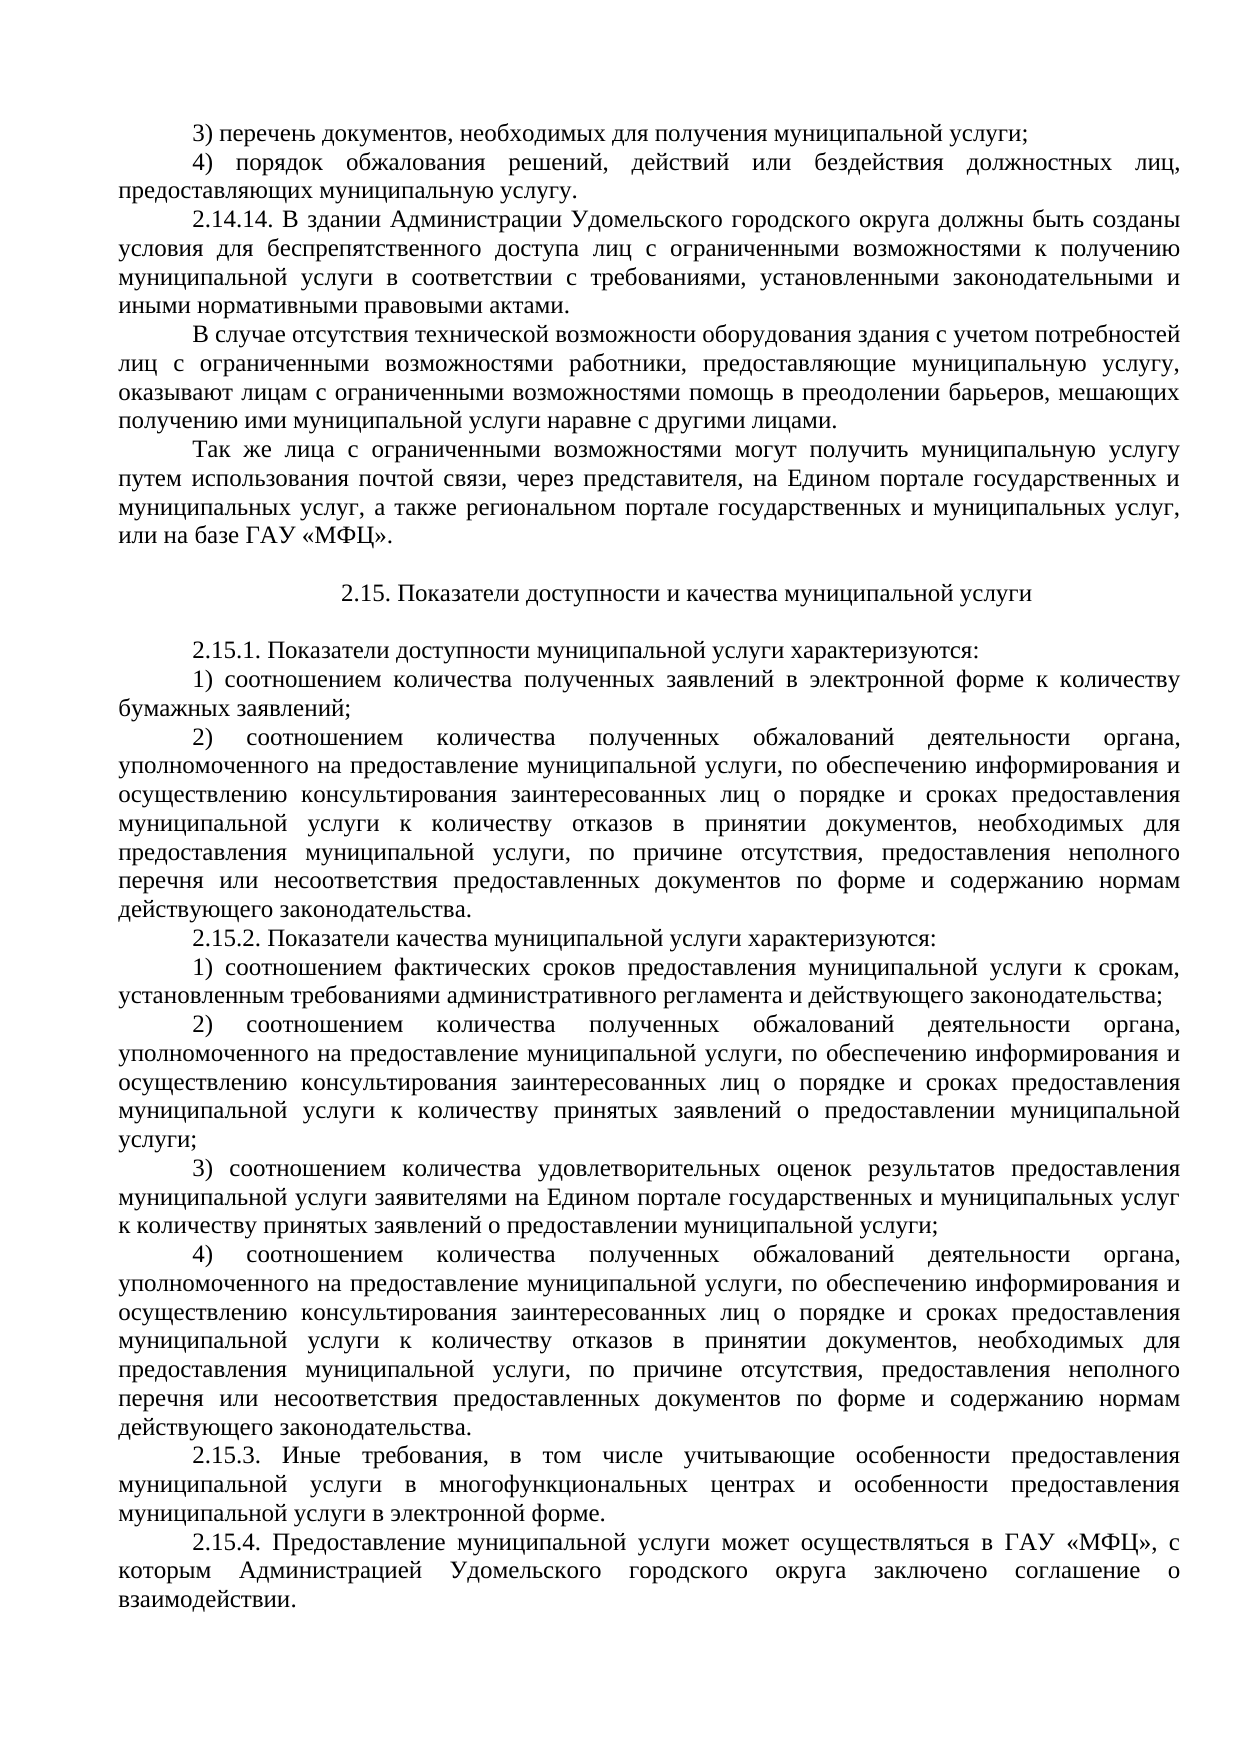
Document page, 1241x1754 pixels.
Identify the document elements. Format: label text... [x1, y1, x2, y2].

text 2.15.3. Иные требования, в том числе учитывающие особенности предоставления муниципальной услуги в многофункциональных центрах и особенности предоставления муниципальной услуги в электронной форме. [118, 1441, 1181, 1527]
text 1) соотношением количества полученных заявлений в электронной форме к количеству бумажных заявлений; [118, 664, 1181, 722]
text В случае отсутствия технической возможности оборудования здания с учетом потребностей лиц с ограниченными возможностями работники, предоставляющие муниципальную услугу, оказывают лицам с ограниченными возможностями помощь в преодолении барьеров, мешающих получению ими муниципальной услуги наравне с другими лицами. [118, 319, 1181, 434]
text 1) соотношением фактических сроков предоставления муниципальной услуги к срокам, установленным требованиями административного регламента и действующего законодательства; [118, 952, 1181, 1009]
text 3) перечень документов, необходимых для получения муниципальной услуги; [118, 118, 1181, 147]
text 2.15.4. Предоставление муниципальной услуги может осуществляться в ГАУ «МФЦ», с которым Администрацией Удомельского городского округа заключено соглашение о взаимодействии. [118, 1527, 1181, 1613]
text 2.14.14. В здании Администрации Удомельского городского округа должны быть созданы условия для беспрепятственного доступа лиц с ограниченными возможностями к получению муниципальной услуги в соответствии с требованиями, установленными законодательными и иными нормативными правовыми актами. [118, 204, 1181, 319]
text 2.15.2. Показатели качества муниципальной услуги характеризуются: [118, 923, 1181, 952]
text 3) соотношением количества удовлетворительных оценок результатов предоставления муниципальной услуги заявителями на Едином портале государственных и муниципальных услуг к количеству принятых заявлений о предоставлении муниципальной услуги; [118, 1153, 1181, 1239]
text 2.15.1. Показатели доступности муниципальной услуги характеризуются: [118, 636, 1181, 664]
text 4) соотношением количества полученных обжалований деятельности органа, уполномоченного на предоставление муниципальной услуги, по обеспечению информирования и осуществлению консультирования заинтересованных лиц о порядке и сроках предоставления муниципальной услуги к количеству отказов в принятии документов, необходимых для предоставления муниципальной услуги, по причине отсутствия, предоставления неполного перечня или несоответствия предоставленных документов по форме и содержанию нормам действующего законодательства. [118, 1239, 1181, 1441]
text 2) соотношением количества полученных обжалований деятельности органа, уполномоченного на предоставление муниципальной услуги, по обеспечению информирования и осуществлению консультирования заинтересованных лиц о порядке и сроках предоставления муниципальной услуги к количеству принятых заявлений о предоставлении муниципальной услуги; [118, 1009, 1181, 1153]
text Так же лица с ограниченными возможностями могут получить муниципальную услугу путем использования почтой связи, через представителя, на Едином портале государственных и муниципальных услуг, а также региональном портале государственных и муниципальных услуг, или на базе ГАУ «МФЦ». [118, 434, 1181, 549]
text 2) соотношением количества полученных обжалований деятельности органа, уполномоченного на предоставление муниципальной услуги, по обеспечению информирования и осуществлению консультирования заинтересованных лиц о порядке и сроках предоставления муниципальной услуги к количеству отказов в принятии документов, необходимых для предоставления муниципальной услуги, по причине отсутствия, предоставления неполного перечня или несоответствия предоставленных документов по форме и содержанию нормам действующего законодательства. [118, 722, 1181, 923]
text 2.15. Показатели доступности и качества муниципальной услуги [118, 578, 1181, 607]
text 4) порядок обжалования решений, действий или бездействия должностных лиц, предоставляющих муниципальную услугу. [118, 147, 1181, 204]
